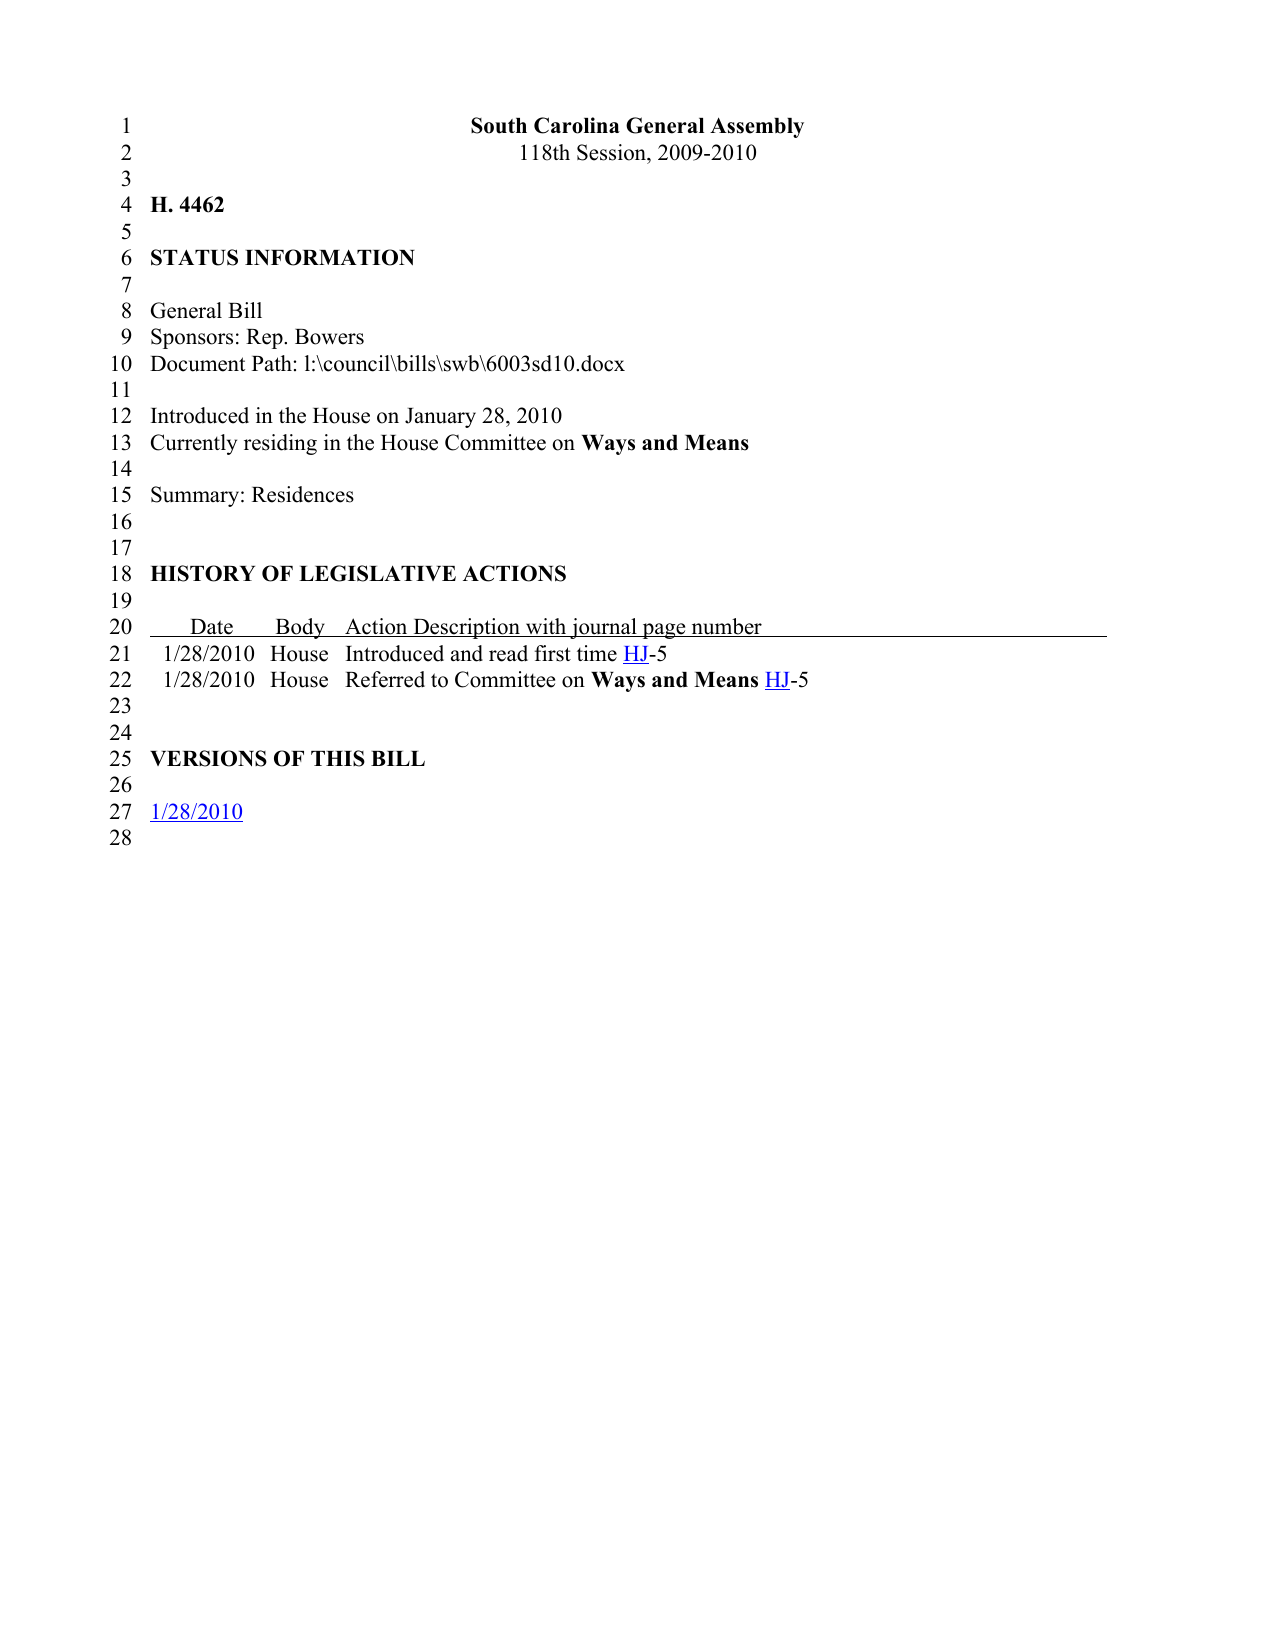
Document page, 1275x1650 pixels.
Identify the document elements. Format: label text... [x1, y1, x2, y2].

text Currently residing in the House Committee on Ways and Means [150, 429, 1125, 455]
text 1/28/2010 House Introduced and read first time HJ-5 [150, 639, 1125, 666]
text 1/28/2010 [150, 798, 1125, 824]
text Summary: Residences [150, 481, 1125, 508]
text 1/28/2010 House Referred to Committee on Ways and Means HJ-5 [150, 666, 1125, 692]
text STATUS INFORMATION [150, 244, 1125, 271]
text South Carolina General Assembly [150, 112, 1125, 139]
text General Bill [150, 297, 1125, 323]
text Sponsors: Rep. Bowers [150, 323, 1125, 350]
text VERSIONS OF THIS BILL [150, 745, 1125, 771]
text Date Body Action Description with journal page number [150, 613, 1125, 639]
text HISTORY OF LEGISLATIVE ACTIONS [150, 561, 1125, 587]
text H. 4462 [150, 192, 1125, 218]
text 118th Session, 2009-2010 [150, 139, 1125, 165]
text Document Path: l:\council\bills\swb\6003sd10.docx [150, 350, 1125, 376]
text Introduced in the House on January 28, 2010 [150, 402, 1125, 429]
